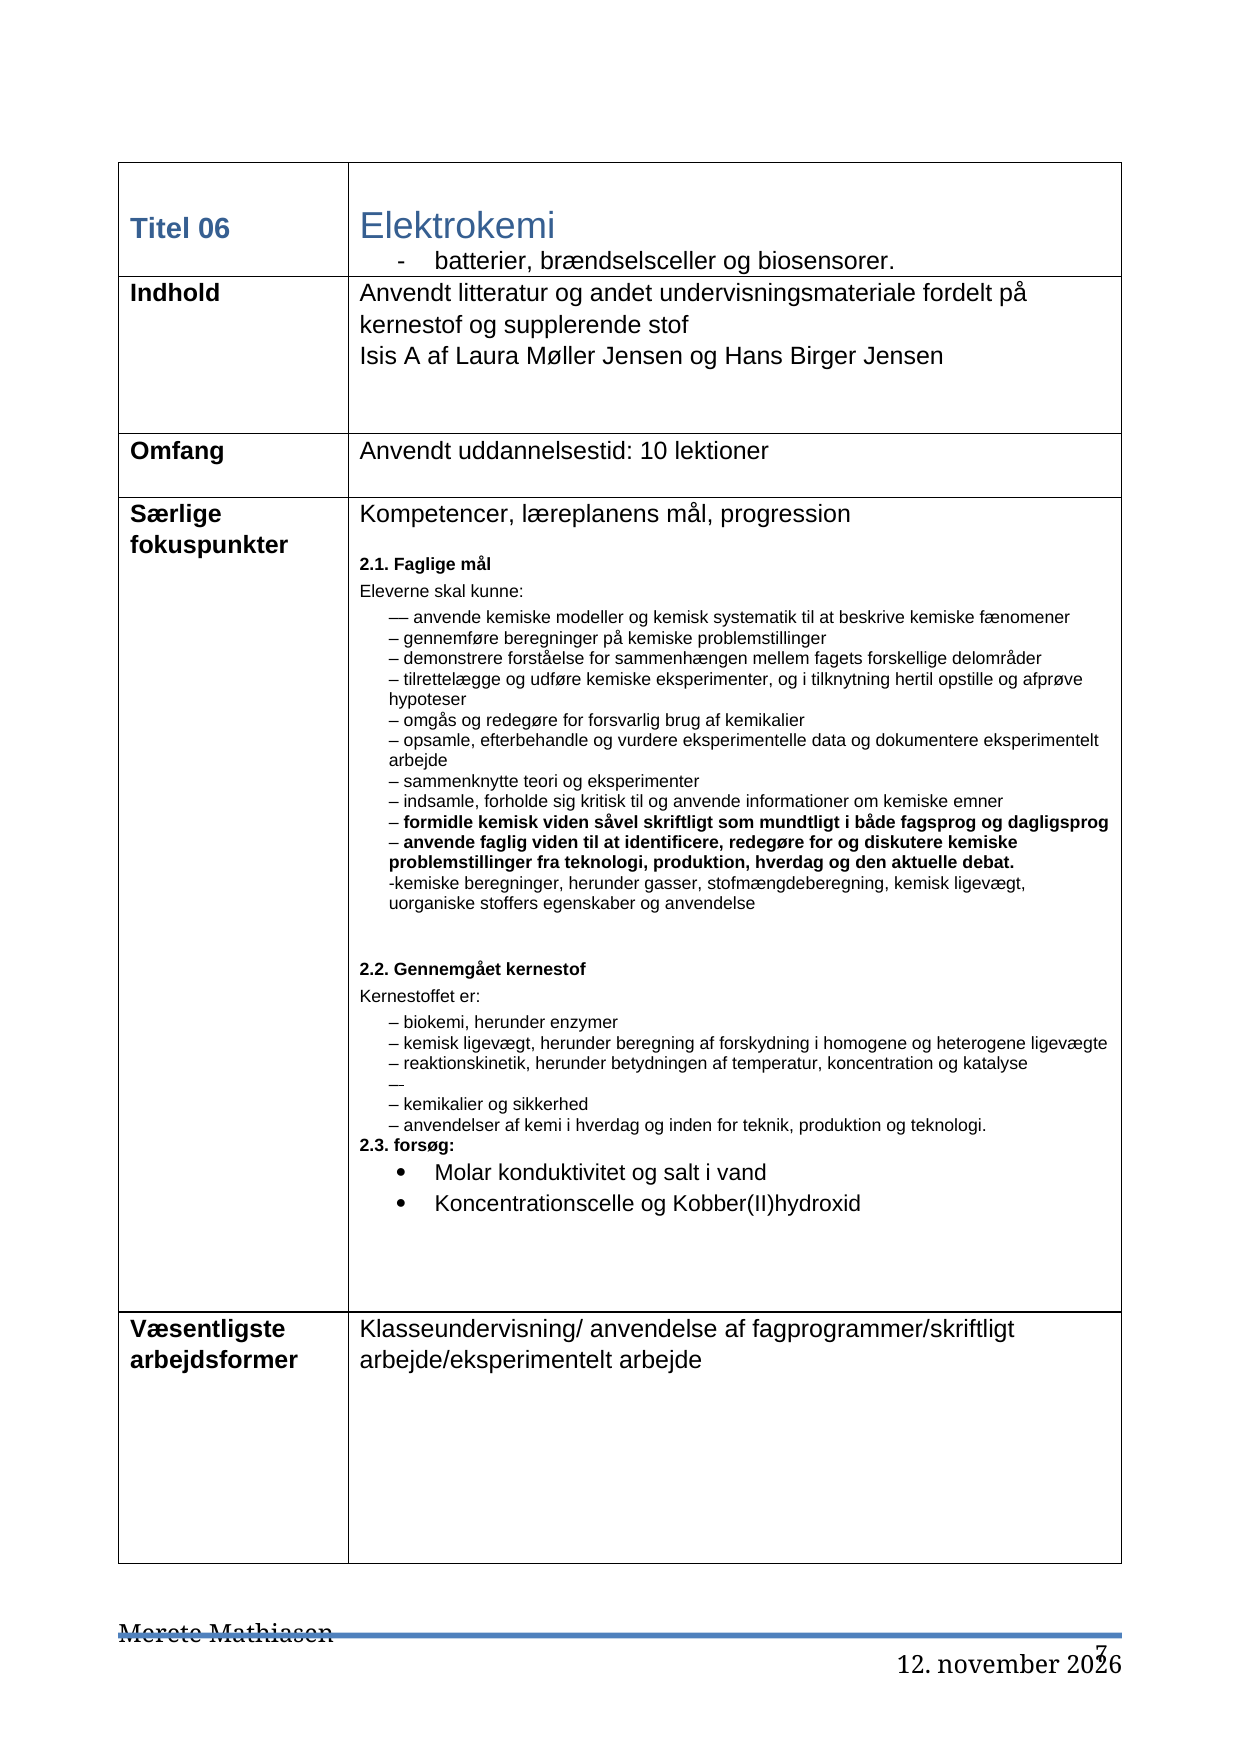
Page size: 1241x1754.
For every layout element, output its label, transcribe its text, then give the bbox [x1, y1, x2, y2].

table_cell Anvendt litteratur og andet undervisningsmateriale fordelt på kernestof og supplerende stof Isis A af Laura Møller Jensen og Hans Birger Jensen [349, 277, 1121, 433]
table_header Elektrokemi batterier, brændselsceller og biosensorer. [349, 163, 1121, 276]
table_cell Klasseundervisning/ anvendelse af fagprogrammer/skriftligt arbejde/eksperimentelt arbejde [349, 1313, 1121, 1562]
table_header Titel 06 [119, 163, 348, 276]
table_cell Særlige fokuspunkter [119, 498, 348, 1311]
table_cell Væsentligste arbejdsformer [119, 1313, 348, 1562]
table_cell Indhold [119, 277, 348, 433]
table_cell Anvendt uddannelsestid: 10 lektioner [349, 434, 1121, 497]
table_cell Omfang [119, 434, 348, 497]
table_cell Kompetencer, læreplanens mål, progression 2.1. Faglige mål Eleverne skal kunne: –– anvende kemiske modeller og kemisk systematik til at beskrive kemiske fænomener – gennemføre beregninger på kemiske problemstillinger – demonstrere forståelse for sammenhængen mellem fagets forskellige delområder – tilrettelægge og udføre kemiske eksperimenter, og i tilknytning hertil opstille og afprøve hypoteser – omgås og redegøre for forsvarlig brug af kemikalier – opsamle, efterbehandle og vurdere eksperimentelle data og dokumentere eksperimentelt arbejde – sammenknytte teori og eksperimenter – indsamle, forholde sig kritisk til og anvende informationer om kemiske emner – formidle kemisk viden såvel skriftligt som mundtligt i både fagsprog og dagligsprog – anvende faglig viden til at identificere, redegøre for og diskutere kemiske problemstillinger fra teknologi, produktion, hverdag og den aktuelle debat. -kemiske beregninger, herunder gasser, stofmængdeberegning, kemisk ligevægt, uorganiske stoffers egenskaber og anvendelse 2.2. Gennemgået kernestof Kernestoffet er: – biokemi, herunder enzymer – kemisk ligevægt, herunder beregning af forskydning i homogene og heterogene ligevægte – reaktionskinetik, herunder betydningen af temperatur, koncentration og katalyse – – kemikalier og sikkerhed – anvendelser af kemi i hverdag og inden for teknik, produktion og teknologi. 2.3. forsøg: Molar konduktivitet og salt i vand Koncentrationscelle og Kobber(II)hydroxid [349, 498, 1121, 1311]
